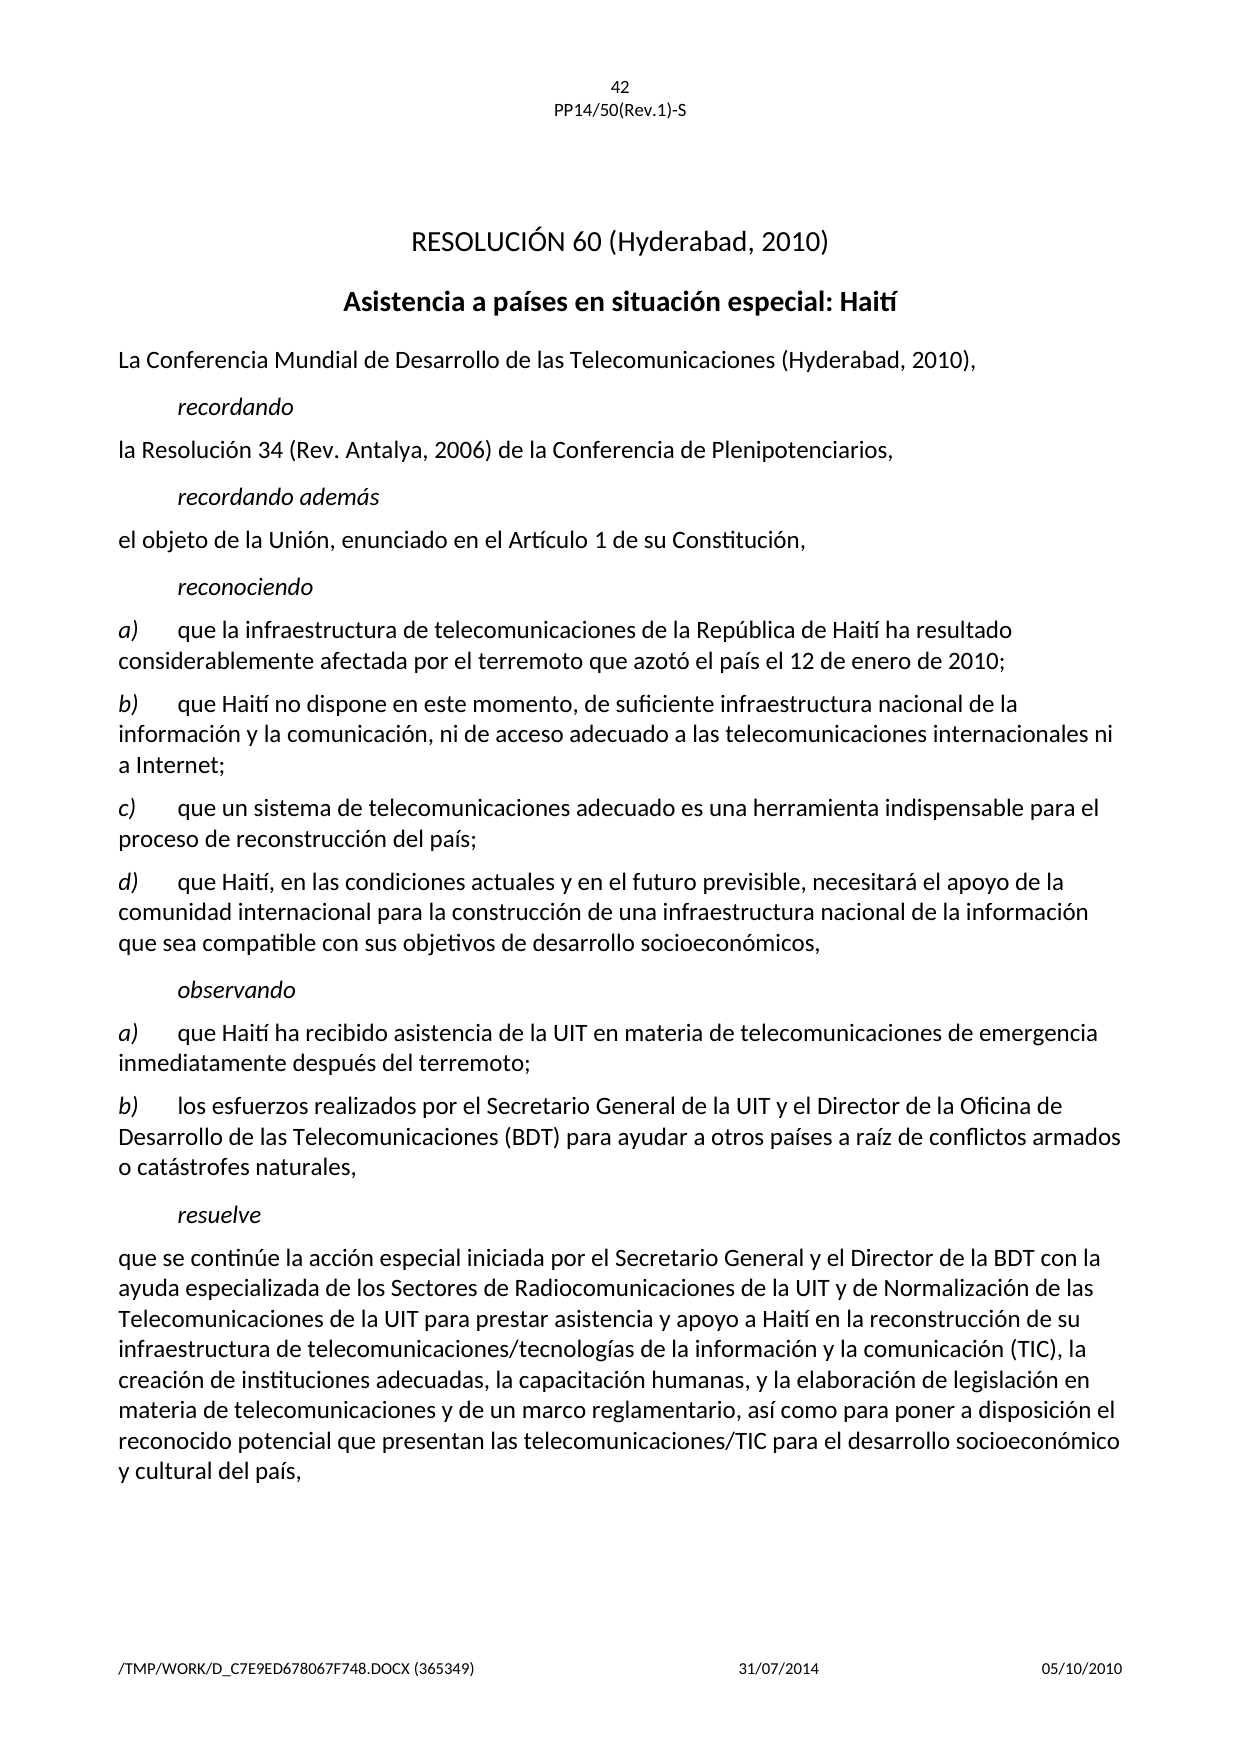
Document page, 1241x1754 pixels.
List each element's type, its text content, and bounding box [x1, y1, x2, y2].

text recordando además [177, 481, 1122, 512]
text el objeto de la Unión, enunciado en el Artículo 1 de su Constitución, [118, 524, 1122, 555]
text la Resolución 34 (Rev. Antalya, 2006) de la Conferencia de Plenipotenciarios, [118, 434, 1122, 465]
title La Conferencia Mundial de Desarrollo de las Telecomunicaciones (Hyderabad, 2010), [118, 344, 1122, 374]
text resuelve [177, 1199, 1122, 1229]
title Asistencia a países en situación especial: Haití [118, 283, 1122, 319]
text b) que Haití no dispone en este momento, de suficiente infraestructura nacional de la información y la comunicación, ni de acceso adecuado a las telecomunicaciones internacionales ni a Internet; [118, 688, 1122, 780]
text b) los esfuerzos realizados por el Secretario General de la UIT y el Director de la Oficina de Desarrollo de las Telecomunicaciones (BDT) para ayudar a otros países a raíz de conflictos armados o catástrofes naturales, [118, 1091, 1122, 1182]
text que se continúe la acción especial iniciada por el Secretario General y el Director de la BDT con la ayuda especializada de los Sectores de Radiocomunicaciones de la UIT y de Normalización de las Telecomunicaciones de la UIT para prestar asistencia y apoyo a Haití en la reconstrucción de su infraestructura de telecomunicaciones/tecnologías de la información y la comunicación (TIC), la creación de instituciones adecuadas, la capacitación humanas, y la elaboración de legislación en materia de telecomunicaciones y de un marco reglamentario, así como para poner a disposición el reconocido potencial que presentan las telecomunicaciones/TIC para el desarrollo socioeconómico y cultural del país, [118, 1242, 1122, 1486]
text c) que un sistema de telecomunicaciones adecuado es una herramienta indispensable para el proceso de reconstrucción del país; [118, 792, 1122, 853]
text recordando [177, 391, 1122, 422]
text reconociendo [177, 572, 1122, 602]
text a) que Haití ha recibido asistencia de la UIT en materia de telecomunicaciones de emergencia inmediatamente después del terremoto; [118, 1017, 1122, 1078]
text observando [177, 974, 1122, 1004]
text d) que Haití, en las condiciones actuales y en el futuro previsible, necesitará el apoyo de la comunidad internacional para la construcción de una infraestructura nacional de la información que sea compatible con sus objetivos de desarrollo socioeconómicos, [118, 866, 1122, 957]
text resoluCIÓn 60 (Hyderabad, 2010) [118, 223, 1122, 258]
text a) que la infraestructura de telecomunicaciones de la República de Haití ha resultado considerablemente afectada por el terremoto que azotó el país el 12 de enero de 2010; [118, 614, 1122, 676]
